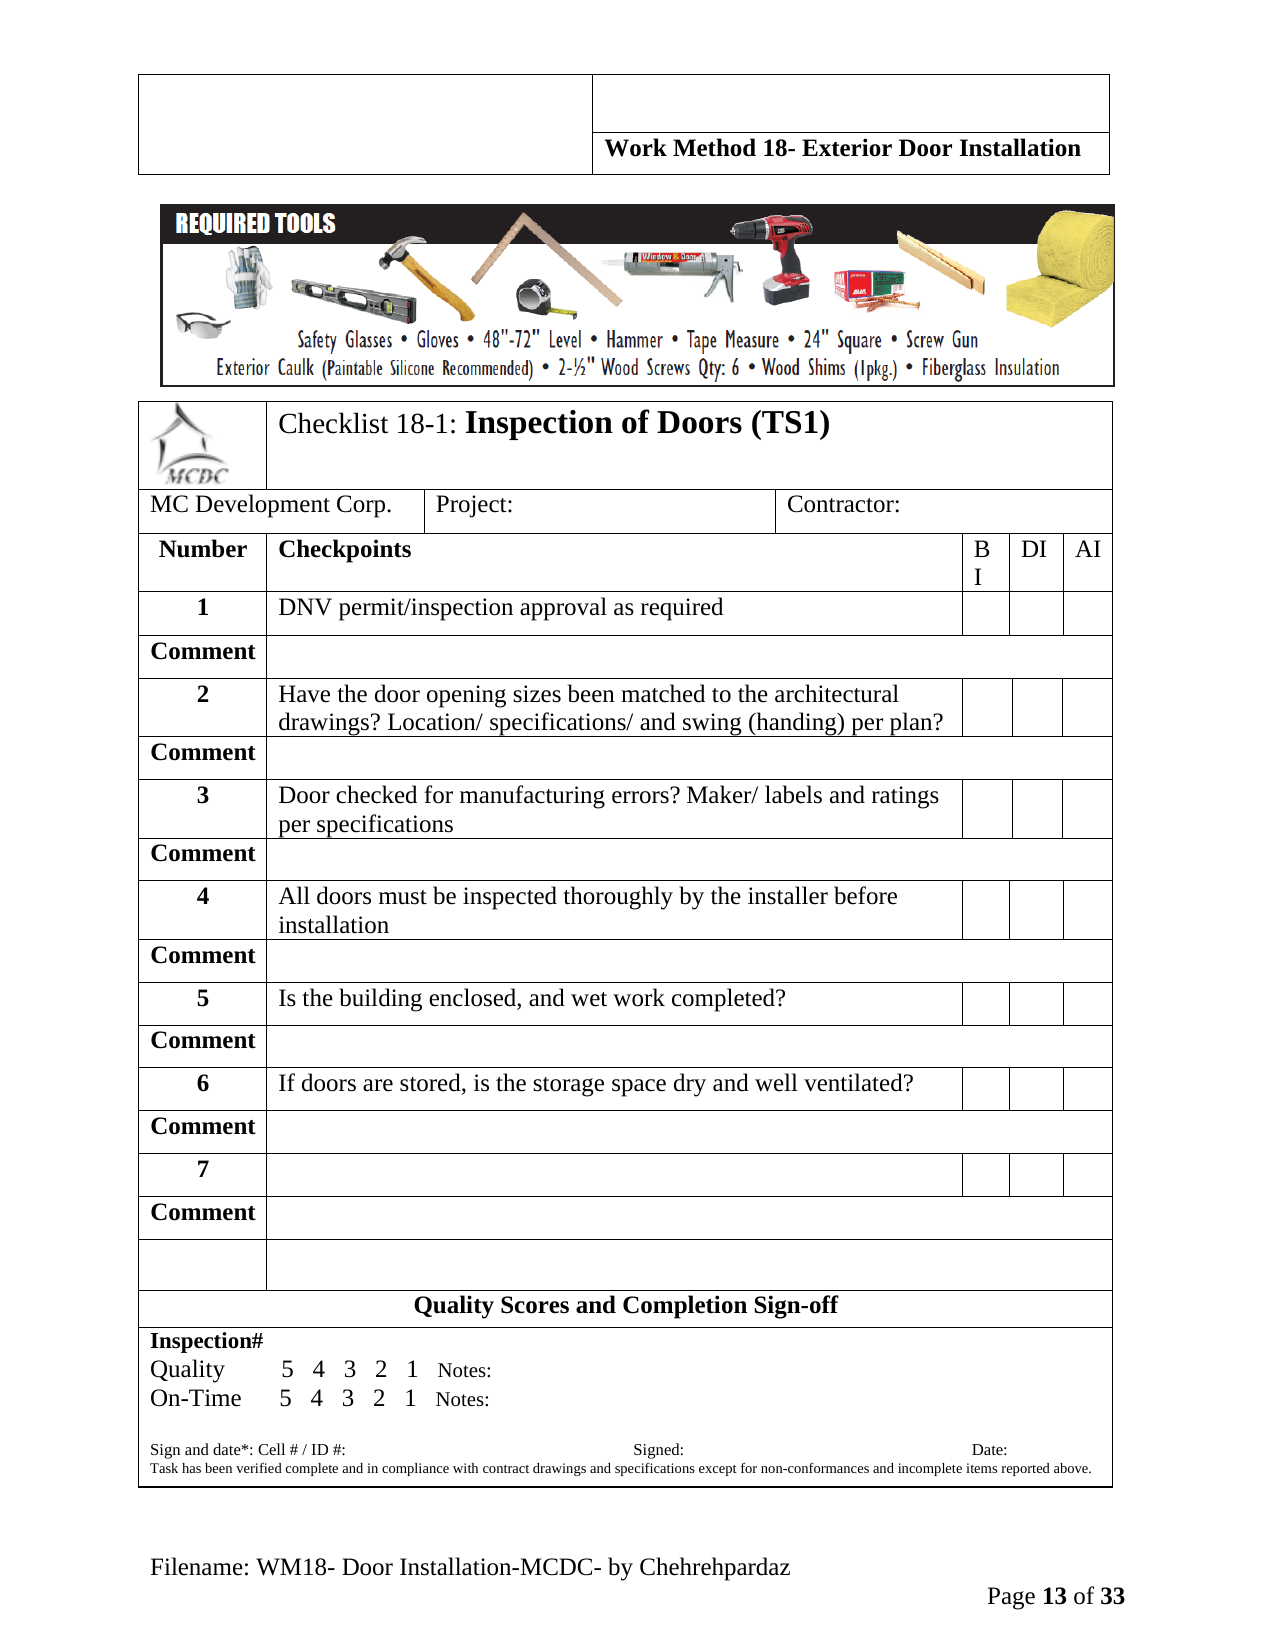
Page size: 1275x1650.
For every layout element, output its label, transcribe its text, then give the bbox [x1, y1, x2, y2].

table_cell 7 [139, 1154, 266, 1196]
table_cell Quality Scores and Completion Sign-off [139, 1291, 1112, 1327]
table_cell [1064, 983, 1112, 1024]
table_cell Comment [139, 1026, 266, 1067]
table_cell 3 [139, 780, 266, 837]
table_cell [963, 1068, 1009, 1110]
table_cell 4 [139, 881, 266, 939]
table_cell MC Development Corp. [139, 490, 424, 533]
table_cell If doors are stored, is the storage space dry and well ventilated? [267, 1068, 962, 1110]
table_cell [1064, 881, 1112, 939]
table_cell [139, 1240, 266, 1289]
table_header Checklist 18-1: Inspection of Doors (TS1) [267, 402, 1112, 488]
table_cell BI [963, 534, 1009, 591]
table_cell [1064, 1068, 1112, 1110]
table_cell Comment [139, 1197, 266, 1238]
table_cell AI [1064, 534, 1112, 591]
table_cell [267, 1154, 962, 1196]
table_cell [963, 983, 1009, 1024]
table_cell [1064, 1154, 1112, 1196]
table_cell DNV permit/inspection approval as required [267, 592, 962, 635]
table_cell [267, 636, 1112, 678]
table_cell DI [1010, 534, 1063, 591]
table_cell [267, 940, 1112, 982]
picture [150, 402, 230, 485]
table_cell 5 [139, 983, 266, 1024]
table_cell 6 [139, 1068, 266, 1110]
table_cell Inspection# Quality 5 4 3 2 1 Notes: On-Time 5 4 3 2 1 Notes: Sign and date*: Cell # / ID #: Signed: Date: Task has been verified complete and in compliance with contract drawings and specifications except for non-conformances and incomplete items reported above. [139, 1328, 1112, 1486]
table_cell [1010, 881, 1063, 939]
table_cell [1013, 679, 1062, 736]
table_cell Is the building enclosed, and wet work completed? [267, 983, 962, 1024]
table_cell Checkpoints [267, 534, 962, 591]
table_cell Comment [139, 940, 266, 982]
table_cell 2 [139, 679, 266, 736]
table_cell Number [139, 534, 266, 591]
table_cell [1063, 679, 1112, 736]
table_cell [1010, 592, 1063, 635]
table_cell Door checked for manufacturing errors? Maker/ labels and ratings per specifications [267, 780, 962, 837]
table_cell [963, 592, 1009, 635]
table_cell Project: [425, 490, 775, 533]
table_cell [1010, 983, 1063, 1024]
table_cell [267, 1197, 1112, 1238]
table_cell [1010, 1154, 1063, 1196]
table_cell [1063, 780, 1112, 837]
table_cell Comment [139, 839, 266, 880]
table_cell [267, 1240, 1112, 1289]
table_cell Contractor: [776, 490, 1112, 533]
table_cell [267, 1026, 1112, 1067]
table_cell [1010, 1068, 1063, 1110]
table_cell 1 [139, 592, 266, 635]
table_cell [267, 839, 1112, 880]
table_cell [1064, 592, 1112, 635]
table_cell Comment [139, 636, 266, 678]
table_cell Have the door opening sizes been matched to the architectural drawings? Location/ specifications/ and swing (handing) per plan? [267, 679, 962, 736]
table_cell [963, 679, 1012, 736]
table_cell [267, 1111, 1112, 1153]
table_cell [963, 780, 1012, 837]
table_cell Comment [139, 1111, 266, 1153]
table_cell [1013, 780, 1062, 837]
table_cell All doors must be inspected thoroughly by the installer before installation [267, 881, 962, 939]
table_cell [267, 737, 1112, 779]
table_header [139, 402, 266, 488]
table_cell Comment [139, 737, 266, 779]
table_cell [963, 1154, 1009, 1196]
table_cell [963, 881, 1009, 939]
